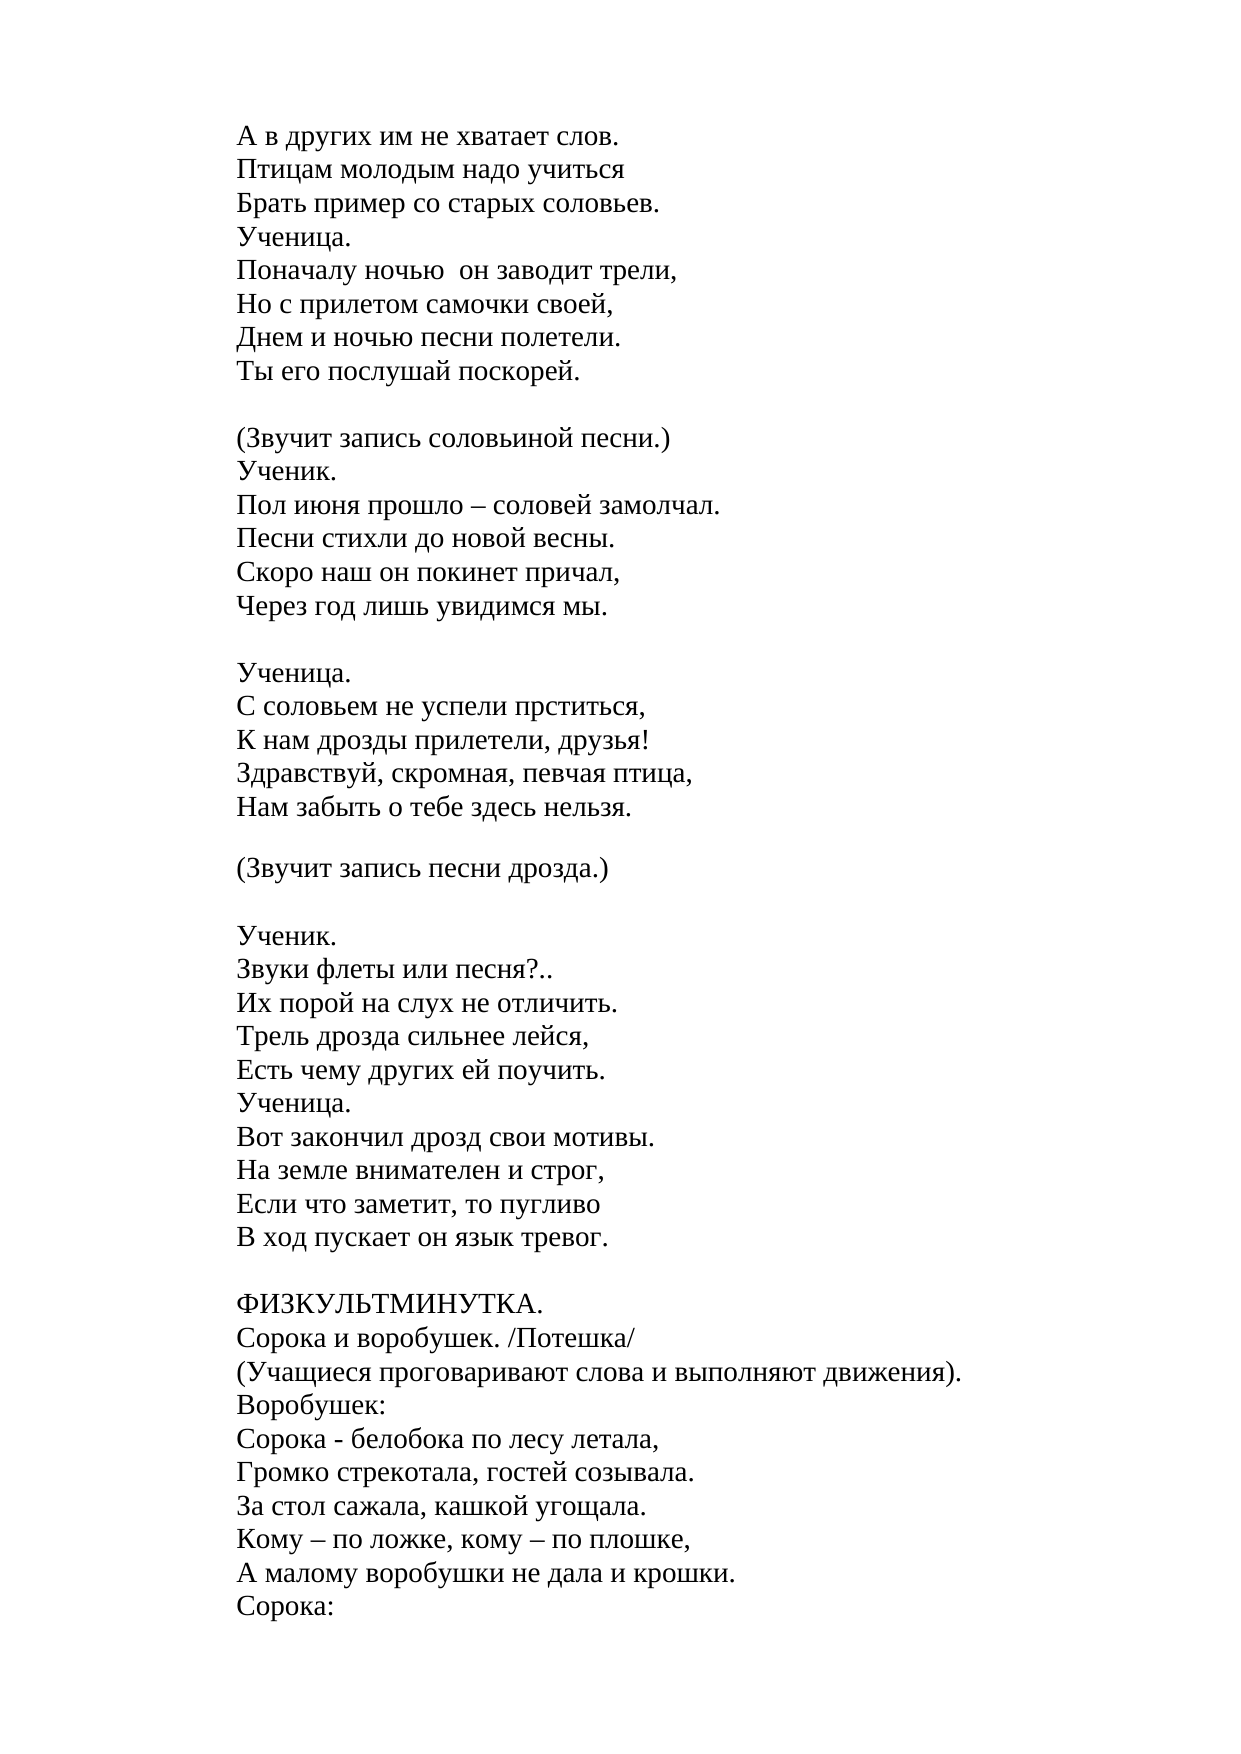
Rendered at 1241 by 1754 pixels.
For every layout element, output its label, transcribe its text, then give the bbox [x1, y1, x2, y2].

text Ученик. [177, 453, 1152, 487]
text Ты его послушай поскорей. [177, 353, 1152, 386]
text С соловьем не успели прститься, [177, 688, 1152, 722]
text К нам дрозды прилетели, друзья! [177, 722, 1152, 755]
text Через год лишь увидимся мы. [177, 588, 1152, 621]
text Кому – по ложке, кому – по плошке, [177, 1521, 1152, 1555]
text Но с прилетом самочки своей, [177, 286, 1152, 319]
text Скоро наш он покинет причал, [177, 554, 1152, 588]
text Ученик. [177, 918, 1152, 951]
text Громко стрекотала, гостей созывала. [177, 1454, 1152, 1488]
text Брать пример со старых соловьев. [177, 185, 1152, 219]
text Здравствуй, скромная, певчая птица, [177, 755, 1152, 789]
text Вот закончил дрозд свои мотивы. [177, 1119, 1152, 1152]
text А малому воробушки не дала и крошки. [177, 1555, 1152, 1588]
text Есть чему других ей поучить. [177, 1052, 1152, 1085]
text За стол сажала, кашкой угощала. [177, 1488, 1152, 1521]
text Сорока и воробушек. /Потешка/ [177, 1320, 1152, 1354]
text (Звучит запись песни дрозда.) [177, 851, 1152, 884]
text Днем и ночью песни полетели. [177, 319, 1152, 353]
text Ученица. [177, 655, 1152, 688]
text Ученица. [177, 1085, 1152, 1119]
text (Звучит запись соловьиной песни.) [177, 420, 1152, 453]
text Ученица. [177, 219, 1152, 252]
text ФИЗКУЛЬТМИНУТКА. [177, 1287, 1152, 1320]
text Воробушек: [177, 1387, 1152, 1421]
text Звуки флеты или песня?.. [177, 951, 1152, 985]
text Трель дрозда сильнее лейся, [177, 1018, 1152, 1052]
text Их порой на слух не отличить. [177, 985, 1152, 1018]
text Сорока: [177, 1588, 1152, 1622]
text Если что заметит, то пугливо [177, 1186, 1152, 1219]
text Сорока - белобока по лесу летала, [177, 1421, 1152, 1454]
text Пол июня прошло – соловей замолчал. [177, 487, 1152, 521]
text (Учащиеся проговаривают слова и выполняют движения). [177, 1354, 1152, 1387]
text Поначалу ночью он заводит трели, [177, 252, 1152, 286]
text В ход пускает он язык тревог. [177, 1219, 1152, 1253]
text А в других им не хватает слов. [177, 118, 1152, 152]
text Птицам молодым надо учиться [177, 152, 1152, 185]
text На земле внимателен и строг, [177, 1152, 1152, 1186]
text Песни стихли до новой весны. [177, 521, 1152, 554]
text Нам забыть о тебе здесь нельзя. [177, 789, 1152, 822]
